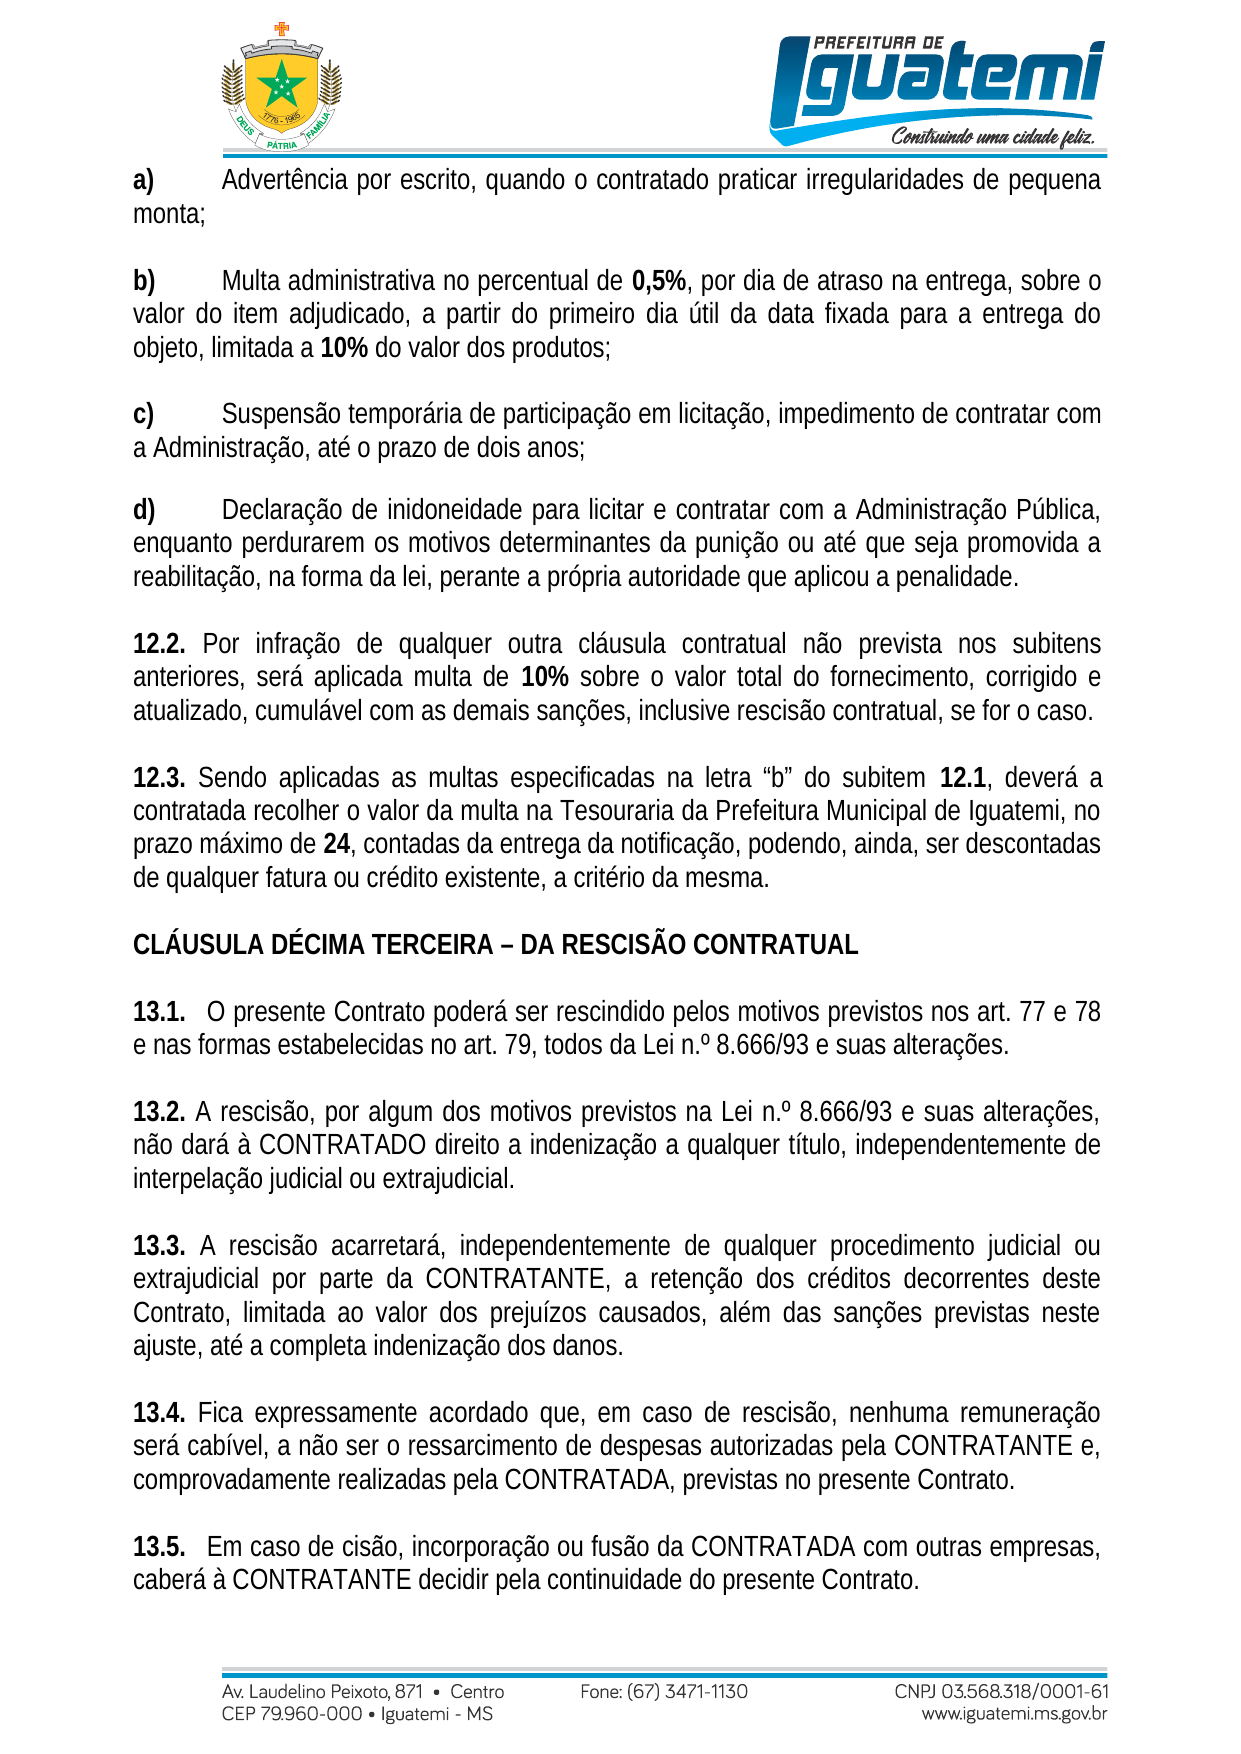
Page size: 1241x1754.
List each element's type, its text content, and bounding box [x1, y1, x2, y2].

text 13.2. A rescisão, por algum dos motivos previstos na Lei n.º 8.666/93 e suas alterações, não dará à CONTRATADO direito a indenização a qualquer título, independentemente de interpelação judicial ou extrajudicial. [133, 1094, 1103, 1194]
text 13.5. Em caso de cisão, incorporação ou fusão da CONTRATADA com outras empresas, caberá à CONTRATANTE decidir pela continuidade do presente Contrato. [133, 1529, 1103, 1596]
text CLÁUSULA DÉCIMA TERCEIRA – DA RESCISÃO CONTRATUAL [133, 927, 1103, 960]
text 13.4. Fica expressamente acordado que, em caso de rescisão, nenhuma remuneração será cabível, a não ser o ressarcimento de despesas autorizadas pela CONTRATANTE e, comprovadamente realizadas pela CONTRATADA, previstas no presente Contrato. [133, 1395, 1103, 1495]
text 12.3. Sendo aplicadas as multas especificadas na letra “b” do subitem 12.1, deverá a contratada recolher o valor da multa na Tesouraria da Prefeitura Municipal de Iguatemi, no prazo máximo de 24, contadas da entrega da notificação, podendo, ainda, ser descontadas de qualquer fatura ou crédito existente, a critério da mesma. [133, 760, 1103, 893]
text 12.2. Por infração de qualquer outra cláusula contratual não prevista nos subitens anteriores, será aplicada multa de 10% sobre o valor total do fornecimento, corrigido e atualizado, cumulável com as demais sanções, inclusive rescisão contratual, se for o caso. [133, 626, 1103, 726]
text 13.3. A rescisão acarretará, independentemente de qualquer procedimento judicial ou extrajudicial por parte da CONTRATANTE, a retenção dos créditos decorrentes deste Contrato, limitada ao valor dos prejuízos causados, além das sanções previstas neste ajuste, até a completa indenização dos danos. [133, 1228, 1103, 1362]
text 13.1. O presente Contrato poderá ser rescindido pelos motivos previstos nos art. 77 e 78 e nas formas estabelecidas no art. 79, todos da Lei n.º 8.666/93 e suas alterações. [133, 994, 1103, 1061]
list Suspensão temporária de participação em licitação, impedimento de contratar com a Administração, até o prazo de dois anos; [133, 397, 1103, 463]
list Advertência por escrito, quando o contratado praticar irregularidades de pequena monta; [133, 162, 1103, 229]
list Multa administrativa no percentual de 0,5%, por dia de atraso na entrega, sobre o valor do item adjudicado, a partir do primeiro dia útil da data fixada para a entrega do objeto, limitada a 10% do valor dos produtos; [133, 263, 1103, 363]
text d) Declaração de inidoneidade para licitar e contratar com a Administração Pública, enquanto perdurarem os motivos determinantes da punição ou até que seja promovida a reabilitação, na forma da lei, perante a própria autoridade que aplicou a penalidade. [133, 492, 1103, 592]
